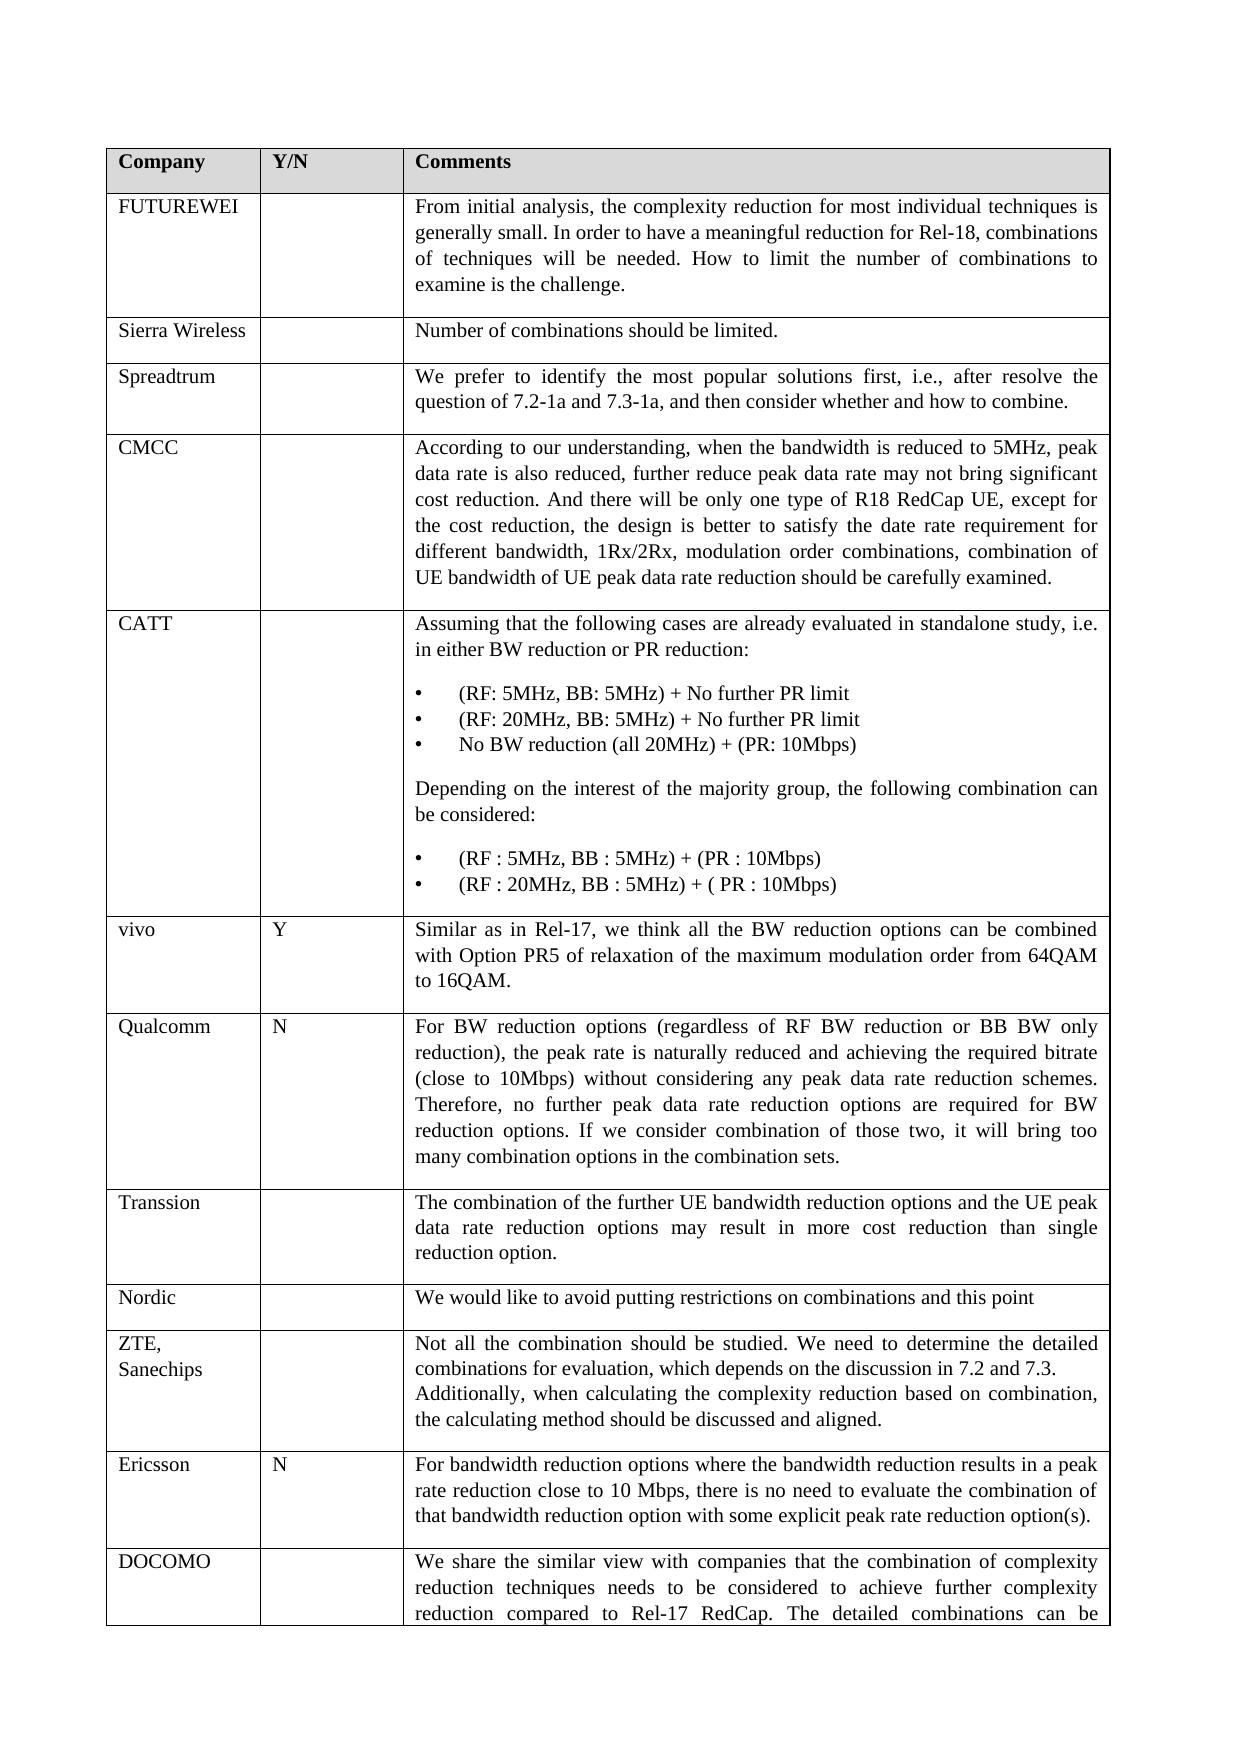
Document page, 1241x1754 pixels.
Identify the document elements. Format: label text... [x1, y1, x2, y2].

table_cell CMCC [107, 435, 260, 609]
table_cell [261, 1549, 403, 1625]
table_cell [261, 1190, 403, 1284]
table_cell Not all the combination should be studied. We need to determine the detailed combinations for evaluation, which depends on the discussion in 7.2 and 7.3. Additionally, when calculating the complexity reduction based on combination, the calculating method should be discussed and aligned. [404, 1331, 1109, 1451]
table_cell Similar as in Rel-17, we think all the BW reduction options can be combined with Option PR5 of relaxation of the maximum modulation order from 64QAM to 16QAM. [404, 917, 1109, 1013]
table_cell According to our understanding, when the bandwidth is reduced to 5MHz, peak data rate is also reduced, further reduce peak data rate may not bring significant cost reduction. And there will be only one type of R18 RedCap UE, except for the cost reduction, the design is better to satisfy the date rate requirement for different bandwidth, 1Rx/2Rx, modulation order combinations, combination of UE bandwidth of UE peak data rate reduction should be carefully examined. [404, 435, 1109, 609]
table_cell Transsion [107, 1190, 260, 1284]
table_cell Spreadtrum [107, 364, 260, 434]
table_cell ZTE, Sanechips [107, 1331, 260, 1451]
table_cell vivo [107, 917, 260, 1013]
table_cell For bandwidth reduction options where the bandwidth reduction results in a peak rate reduction close to 10 Mbps, there is no need to evaluate the combination of that bandwidth reduction option with some explicit peak rate reduction option(s). [404, 1452, 1109, 1548]
table_cell FUTUREWEI [107, 194, 260, 317]
table_cell Assuming that the following cases are already evaluated in standalone study, i.e. in either BW reduction or PR reduction: (RF: 5MHz, BB: 5MHz) + No further PR limit (RF: 20MHz, BB: 5MHz) + No further PR limit No BW reduction (all 20MHz) + (PR: 10Mbps) Depending on the interest of the majority group, the following combination can be considered: (RF : 5MHz, BB : 5MHz) + (PR : 10Mbps) (RF : 20MHz, BB : 5MHz) + ( PR : 10Mbps) [404, 611, 1109, 916]
table_cell Number of combinations should be limited. [404, 318, 1109, 362]
table_cell [261, 1331, 403, 1451]
table_cell From initial analysis, the complexity reduction for most individual techniques is generally small. In order to have a meaningful reduction for Rel-18, combinations of techniques will be needed. How to limit the number of combinations to examine is the challenge. [404, 194, 1109, 317]
table_cell [261, 194, 403, 317]
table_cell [404, 1549, 1109, 1625]
table_cell [261, 318, 403, 362]
table_cell Sierra Wireless [107, 318, 260, 362]
table_cell For BW reduction options (regardless of RF BW reduction or BB BW only reduction), the peak rate is naturally reduced and achieving the required bitrate (close to 10Mbps) without considering any peak data rate reduction schemes. Therefore, no further peak data rate reduction options are required for BW reduction options. If we consider combination of those two, it will bring too many combination options in the combination sets. [404, 1014, 1109, 1188]
table_cell [261, 611, 403, 916]
table_header Company [107, 149, 260, 193]
table_cell N [261, 1452, 403, 1548]
table_cell N [261, 1014, 403, 1188]
table_cell The combination of the further UE bandwidth reduction options and the UE peak data rate reduction options may result in more cost reduction than single reduction option. [404, 1190, 1109, 1284]
table_cell Nordic [107, 1285, 260, 1330]
table_header Comments [404, 149, 1109, 193]
table_header Y/N [261, 149, 403, 193]
table_cell [261, 1285, 403, 1330]
table_cell CATT [107, 611, 260, 916]
table_cell Ericsson [107, 1452, 260, 1548]
table_cell [261, 435, 403, 609]
table_cell Y [261, 917, 403, 1013]
table_cell We would like to avoid putting restrictions on combinations and this point [404, 1285, 1109, 1330]
table_cell DOCOMO [107, 1549, 260, 1625]
table_cell [261, 364, 403, 434]
table_cell We prefer to identify the most popular solutions first, i.e., after resolve the question of 7.2-1a and 7.3-1a, and then consider whether and how to combine. [404, 364, 1109, 434]
table_cell Qualcomm [107, 1014, 260, 1188]
